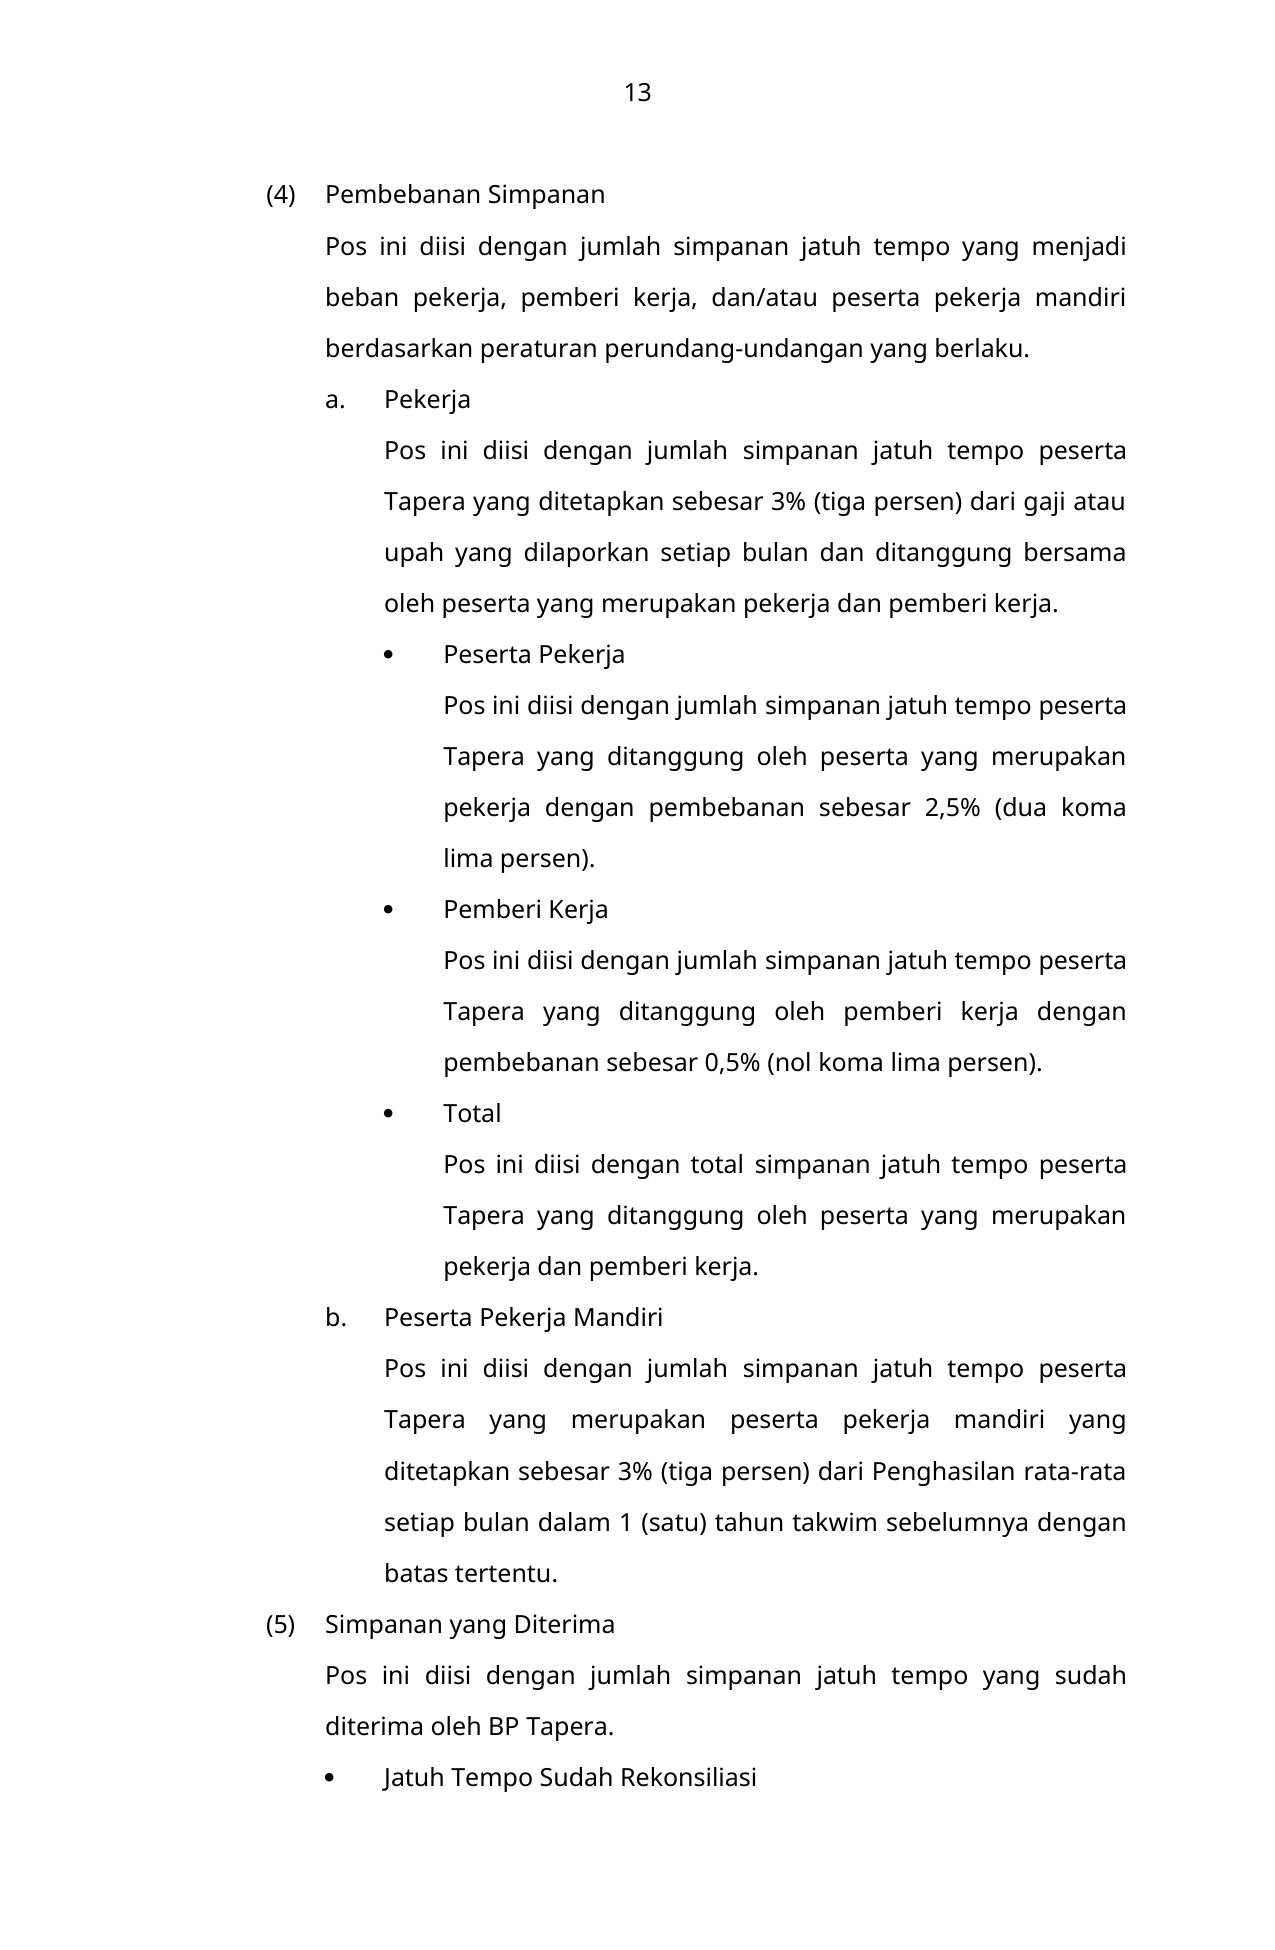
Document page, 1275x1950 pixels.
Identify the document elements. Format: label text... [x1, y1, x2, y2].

list Jatuh Tempo Sudah Rekonsiliasi [325, 1759, 1127, 1793]
list Pos ini diisi dengan total simpanan jatuh tempo peserta Tapera yang ditanggung oleh peserta yang merupakan pekerja dan pemberi kerja. [443, 1147, 1127, 1283]
list Pos ini diisi dengan jumlah simpanan jatuh tempo peserta Tapera yang ditanggung oleh peserta yang merupakan pekerja dengan pembebanan sebesar 2,5% (dua koma lima persen). [443, 688, 1127, 875]
subtitle Simpanan yang Diterima [266, 1606, 1127, 1640]
text Pos ini diisi dengan jumlah simpanan jatuh tempo yang sudah diterima oleh BP Tapera. [325, 1657, 1127, 1742]
text Pos ini diisi dengan jumlah simpanan jatuh tempo yang menjadi beban pekerja, pemberi kerja, dan/atau peserta pekerja mandiri berdasarkan peraturan perundang-undangan yang berlaku. [325, 228, 1127, 364]
list Pos ini diisi dengan jumlah simpanan jatuh tempo peserta Tapera yang ditanggung oleh pemberi kerja dengan pembebanan sebesar 0,5% (nol koma lima persen). [443, 943, 1127, 1079]
list Pos ini diisi dengan jumlah simpanan jatuh tempo peserta Tapera yang ditetapkan sebesar 3% (tiga persen) dari gaji atau upah yang dilaporkan setiap bulan dan ditanggung bersama oleh peserta yang merupakan pekerja dan pemberi kerja. [384, 432, 1127, 619]
list Total [384, 1096, 1127, 1130]
list Pekerja [325, 381, 1127, 415]
list Pos ini diisi dengan jumlah simpanan jatuh tempo peserta Tapera yang merupakan peserta pekerja mandiri yang ditetapkan sebesar 3% (tiga persen) dari Penghasilan rata-rata setiap bulan dalam 1 (satu) tahun takwim sebelumnya dengan batas tertentu. [384, 1351, 1127, 1589]
subtitle Pembebanan Simpanan [266, 177, 1127, 211]
list Peserta Pekerja [384, 637, 1127, 671]
list Pemberi Kerja [384, 892, 1127, 926]
list Peserta Pekerja Mandiri [325, 1300, 1127, 1334]
